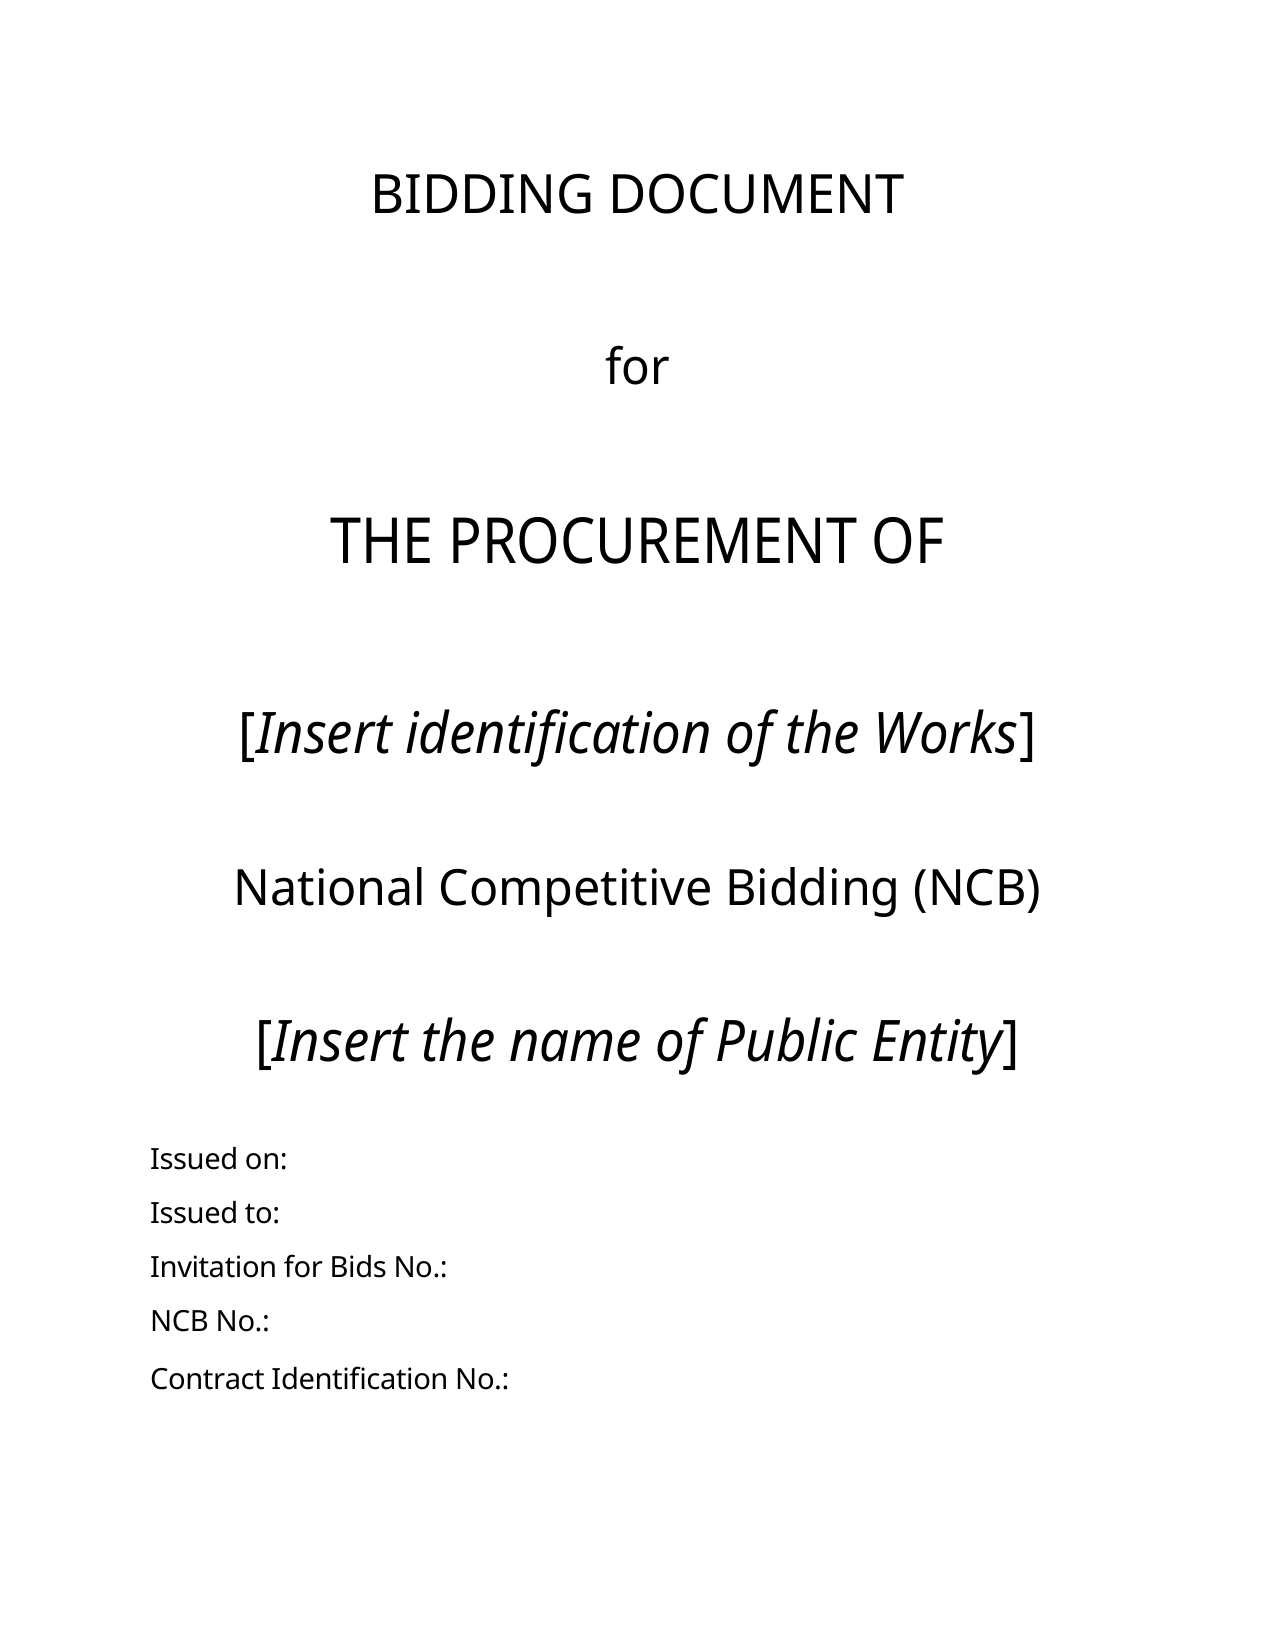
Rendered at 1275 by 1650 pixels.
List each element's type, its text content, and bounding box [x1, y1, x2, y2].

text Issued on: [150, 1143, 1125, 1177]
text [Insert identification of the Works] [150, 703, 1125, 766]
text National Competitive Bidding (NCB) [150, 860, 1125, 917]
text [Insert the name of Public Entity] [150, 1010, 1125, 1075]
text THE PROCUREMENT OF [150, 505, 1125, 578]
text Invitation for Bids No.: NCB No.: [150, 1234, 740, 1343]
text BIDDING DOCUMENT [150, 163, 1125, 226]
text for [150, 338, 1125, 396]
text Issued to: [150, 1197, 1125, 1231]
text Contract Identification No.: [150, 1346, 740, 1401]
